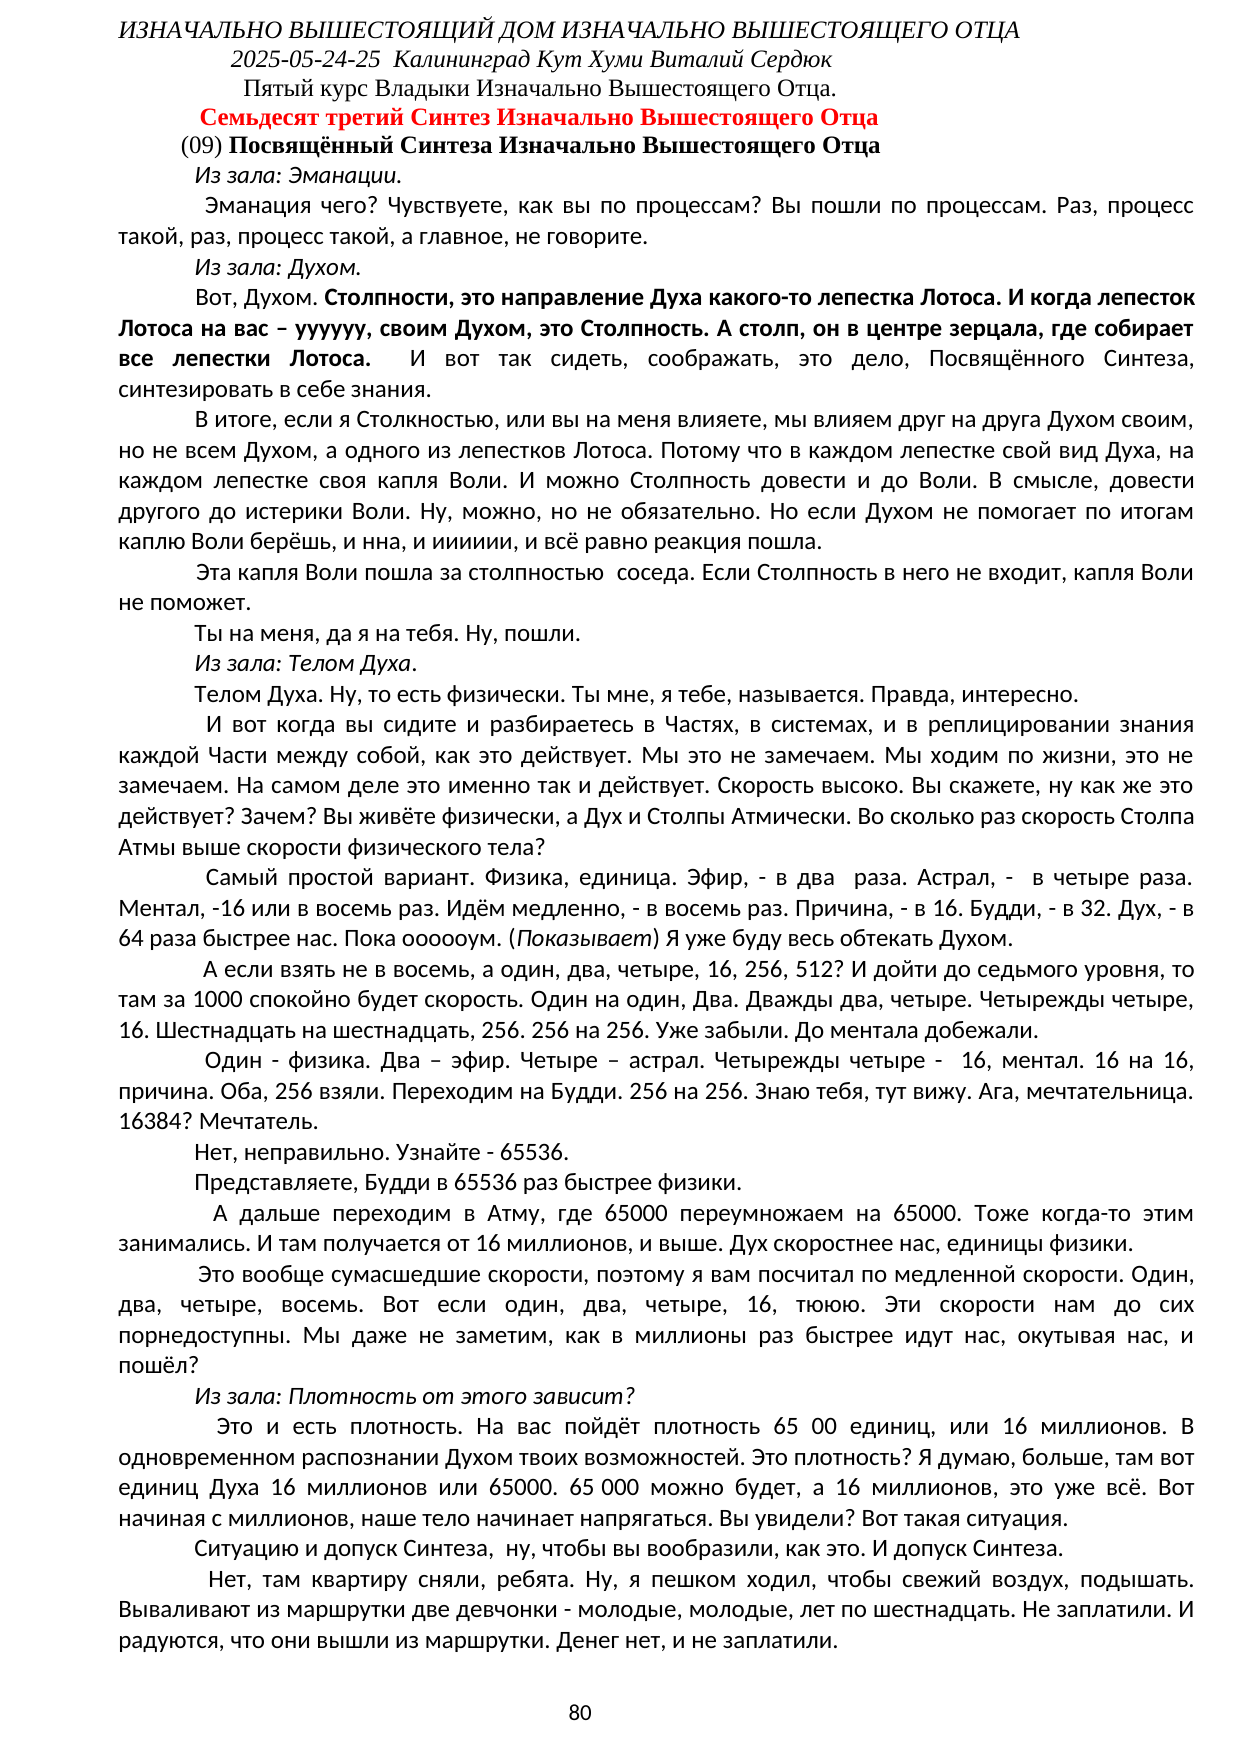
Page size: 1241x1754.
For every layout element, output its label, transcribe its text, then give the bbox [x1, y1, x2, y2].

text Самый простой вариант. Физика, единица. Эфир, - в два раза. Астрал, - в четыре раза. Ментал, -16 или в восемь раз. Идём медленно, - в восемь раз. Причина, - в 16. Будди, - в 32. Дух, - в 64 раза быстрее нас. Пока оооооум. (Показывает) Я уже буду весь обтекать Духом. [118, 861, 1196, 953]
text Из зала: Телом Духа. [118, 647, 1196, 678]
text Эманация чего? Чувствуете, как вы по процессам? Вы пошли по процессам. Раз, процесс такой, раз, процесс такой, а главное, не говорите. [118, 190, 1196, 251]
text Из зала: Эманации. [118, 159, 1196, 190]
text Эта капля Воли пошла за столпностью соседа. Если Столпность в него не входит, капля Воли не поможет. [118, 556, 1196, 617]
text Из зала: Духом. [118, 251, 1196, 281]
text Из зала: Плотность от этого зависит? [118, 1380, 1196, 1411]
text Ты на меня, да я на тебя. Ну, пошли. [118, 617, 1196, 647]
text Это и есть плотность. На вас пойдёт плотность 65 00 единиц, или 16 миллионов. В одновременном распознании Духом твоих возможностей. Это плотность? Я думаю, больше, там вот единиц Духа 16 миллионов или 65000. 65 000 можно будет, а 16 миллионов, это уже всё. Вот начиная с миллионов, наше тело начинает напрягаться. Вы увидели? Вот такая ситуация. [118, 1411, 1196, 1533]
text И вот когда вы сидите и разбираетесь в Частях, в системах, и в реплицировании знания каждой Части между собой, как это действует. Мы это не замечаем. Мы ходим по жизни, это не замечаем. На самом деле это именно так и действует. Скорость высоко. Вы скажете, ну как же это действует? Зачем? Вы живёте физически, а Дух и Столпы Атмически. Во сколько раз скорость Столпа Атмы выше скорости физического тела? [118, 708, 1196, 861]
text Ситуацию и допуск Синтеза, ну, чтобы вы вообразили, как это. И допуск Синтеза. [118, 1533, 1196, 1563]
text В итоге, если я Столкностью, или вы на меня влияете, мы влияем друг на друга Духом своим, но не всем Духом, a одного из лепестков Лотоса. Потому что в каждом лепестке свой вид Духа, на каждом лепестке своя капля Воли. И можно Столпность довести и до Воли. В смысле, довести другого до истерики Воли. Ну, можно, но не обязательно. Но если Духом не помогает по итогам каплю Воли берёшь, и нна, и ииииии, и всё равно реакция пошла. [118, 403, 1196, 556]
text Вот, Духом. Столпности, это направление Духа какого-то лепестка Лотоса. И когда лепесток Лотоса на вас – уууууу, своим Духом, это Столпность. А столп, он в центре зерцала, где собирает все лепестки Лотоса. И вот так сидеть, соображать, это дело, Посвящённого Синтеза, синтезировать в себе знания. [118, 281, 1196, 403]
text Нет, неправильно. Узнайте - 65536. [118, 1136, 1196, 1166]
text Представляете, Будди в 65536 раз быстрее физики. [118, 1166, 1196, 1197]
text Нет, там квартиру сняли, ребята. Ну, я пешком ходил, чтобы свежий воздух, подышать. Вываливают из маршрутки две девчонки - молодые, молодые, лет по шестнадцать. Не заплатили. И радуются, что они вышли из маршрутки. Денег нет, и не заплатили. [118, 1563, 1196, 1655]
text А если взять не в восемь, a один, два, четыре, 16, 256, 512? И дойти до седьмого уровня, то там за 1000 спокойно будет скорость. Один на один, Два. Дважды два, четыре. Четырежды четыре, 16. Шестнадцать на шестнадцать, 256. 256 на 256. Уже забыли. До ментала добежали. [118, 953, 1196, 1044]
text Это вообще сумасшедшие скорости, поэтому я вам посчитал по медленной скорости. Один, два, четыре, восемь. Вот если один, два, четыре, 16, тююю. Эти скорости нам до сих порнедоступны. Мы даже не заметим, как в миллионы раз быстрее идут нас, окутывая нас, и пошёл? [118, 1258, 1196, 1380]
text Один - физика. Два – эфир. Четыре – астрал. Четырежды четыре - 16, ментал. 16 на 16, причина. Оба, 256 взяли. Переходим на Будди. 256 на 256. Знаю тебя, тут вижу. Ага, мечтательница. 16384? Мечтатель. [118, 1044, 1196, 1136]
text А дальше переходим в Атму, где 65000 переумножаем на 65000. Тоже когда-то этим занимались. И там получается от 16 миллионов, и выше. Дух скоростнее нас, единицы физики. [118, 1197, 1196, 1258]
text Телом Духа. Ну, то есть физически. Ты мне, я тебе, называется. Правда, интересно. [118, 678, 1196, 708]
